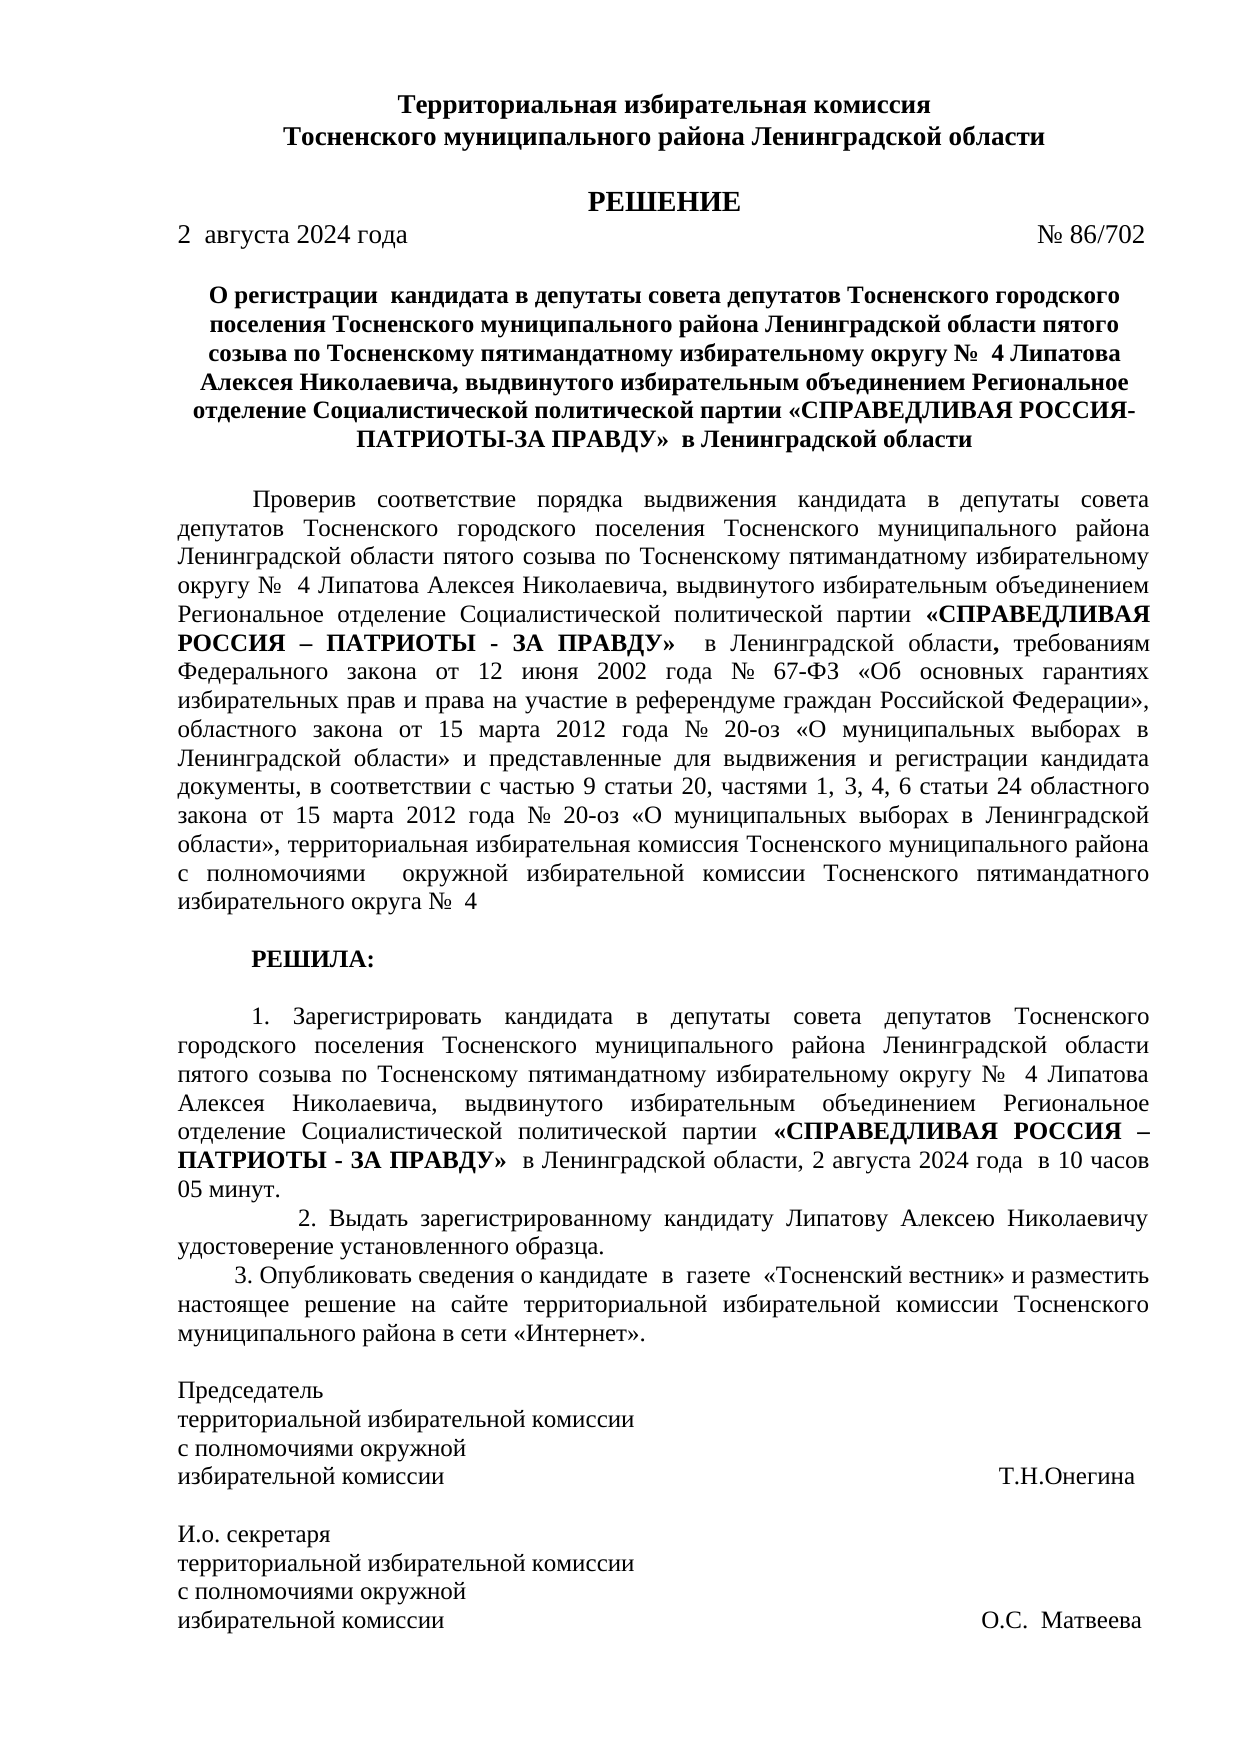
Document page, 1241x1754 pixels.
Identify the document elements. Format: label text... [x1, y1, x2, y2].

text избирательной комиссии О.С. Матвеева [177, 1605, 1152, 1634]
text И.о. секретаря [177, 1519, 1152, 1548]
text избирательной комиссии Т.Н.Онегина [177, 1461, 1152, 1490]
text с полномочиями окружной [177, 1576, 1152, 1605]
text с полномочиями окружной [177, 1433, 1152, 1461]
text Председатель [177, 1375, 1152, 1404]
text территориальной избирательной комиссии [177, 1404, 1152, 1433]
text РЕШЕНИЕ [177, 184, 1152, 218]
text 2. Выдать зарегистрированному кандидату Липатову Алексею Николаевичу удостоверение установленного образца. [177, 1203, 1150, 1260]
text РЕШИЛА: [177, 944, 1152, 973]
text Проверив соответствие порядка выдвижения кандидата в депутаты совета депутатов Тосненского городского поселения Тосненского муниципального района Ленинградской области пятого созыва по Тосненскому пятимандатному избирательному округу № 4 Липатова Алексея Николаевича, выдвинутого избирательным объединением Региональное отделение Социалистической политической партии «СПРАВЕДЛИВАЯ РОССИЯ – ПАТРИОТЫ - ЗА ПРАВДУ» в Ленинградской области, требованиям Федерального закона от 12 июня 2002 года № 67-ФЗ «Об основных гарантиях избирательных прав и права на участие в референдуме граждан Российской Федерации», областного закона от 15 марта 2012 года № 20-оз «О муниципальных выборах в Ленинградской области» и представленные для выдвижения и регистрации кандидата документы, в соответствии с частью 9 статьи 20, частями 1, 3, 4, 6 статьи 24 областного закона от 15 марта 2012 года № 20-оз «О муниципальных выборах в Ленинградской области», территориальная избирательная комиссия Тосненского муниципального района с полномочиями окружной избирательной комиссии Тосненского пятимандатного избирательного округа № 4 [177, 484, 1150, 915]
text 2 августа 2024 года № 86/702 [177, 218, 1152, 249]
text 3. Опубликовать сведения о кандидате в газете «Тосненский вестник» и разместить настоящее решение на сайте территориальной избирательной комиссии Тосненского муниципального района в сети «Интернет». [177, 1260, 1150, 1346]
text территориальной избирательной комиссии [177, 1548, 1152, 1576]
text О регистрации кандидата в депутаты совета депутатов Тосненского городского поселения Тосненского муниципального района Ленинградской области пятого созыва по Тосненскому пятимандатному избирательному округу № 4 Липатова Алексея Николаевича, выдвинутого избирательным объединением Региональное отделение Социалистической политической партии «СПРАВЕДЛИВАЯ РОССИЯ-ПАТРИОТЫ-ЗА ПРАВДУ» в Ленинградской области [177, 280, 1152, 453]
text Территориальная избирательная комиссия [177, 89, 1152, 120]
text Тосненского муниципального района Ленинградской области [177, 120, 1152, 151]
text 1. Зарегистрировать кандидата в депутаты совета депутатов Тосненского городского поселения Тосненского муниципального района Ленинградской области пятого созыва по Тосненскому пятимандатному избирательному округу № 4 Липатова Алексея Николаевича, выдвинутого избирательным объединением Региональное отделение Социалистической политической партии «СПРАВЕДЛИВАЯ РОССИЯ – ПАТРИОТЫ - ЗА ПРАВДУ» в Ленинградской области, 2 августа 2024 года в 10 часов 05 минут. [177, 1001, 1150, 1203]
